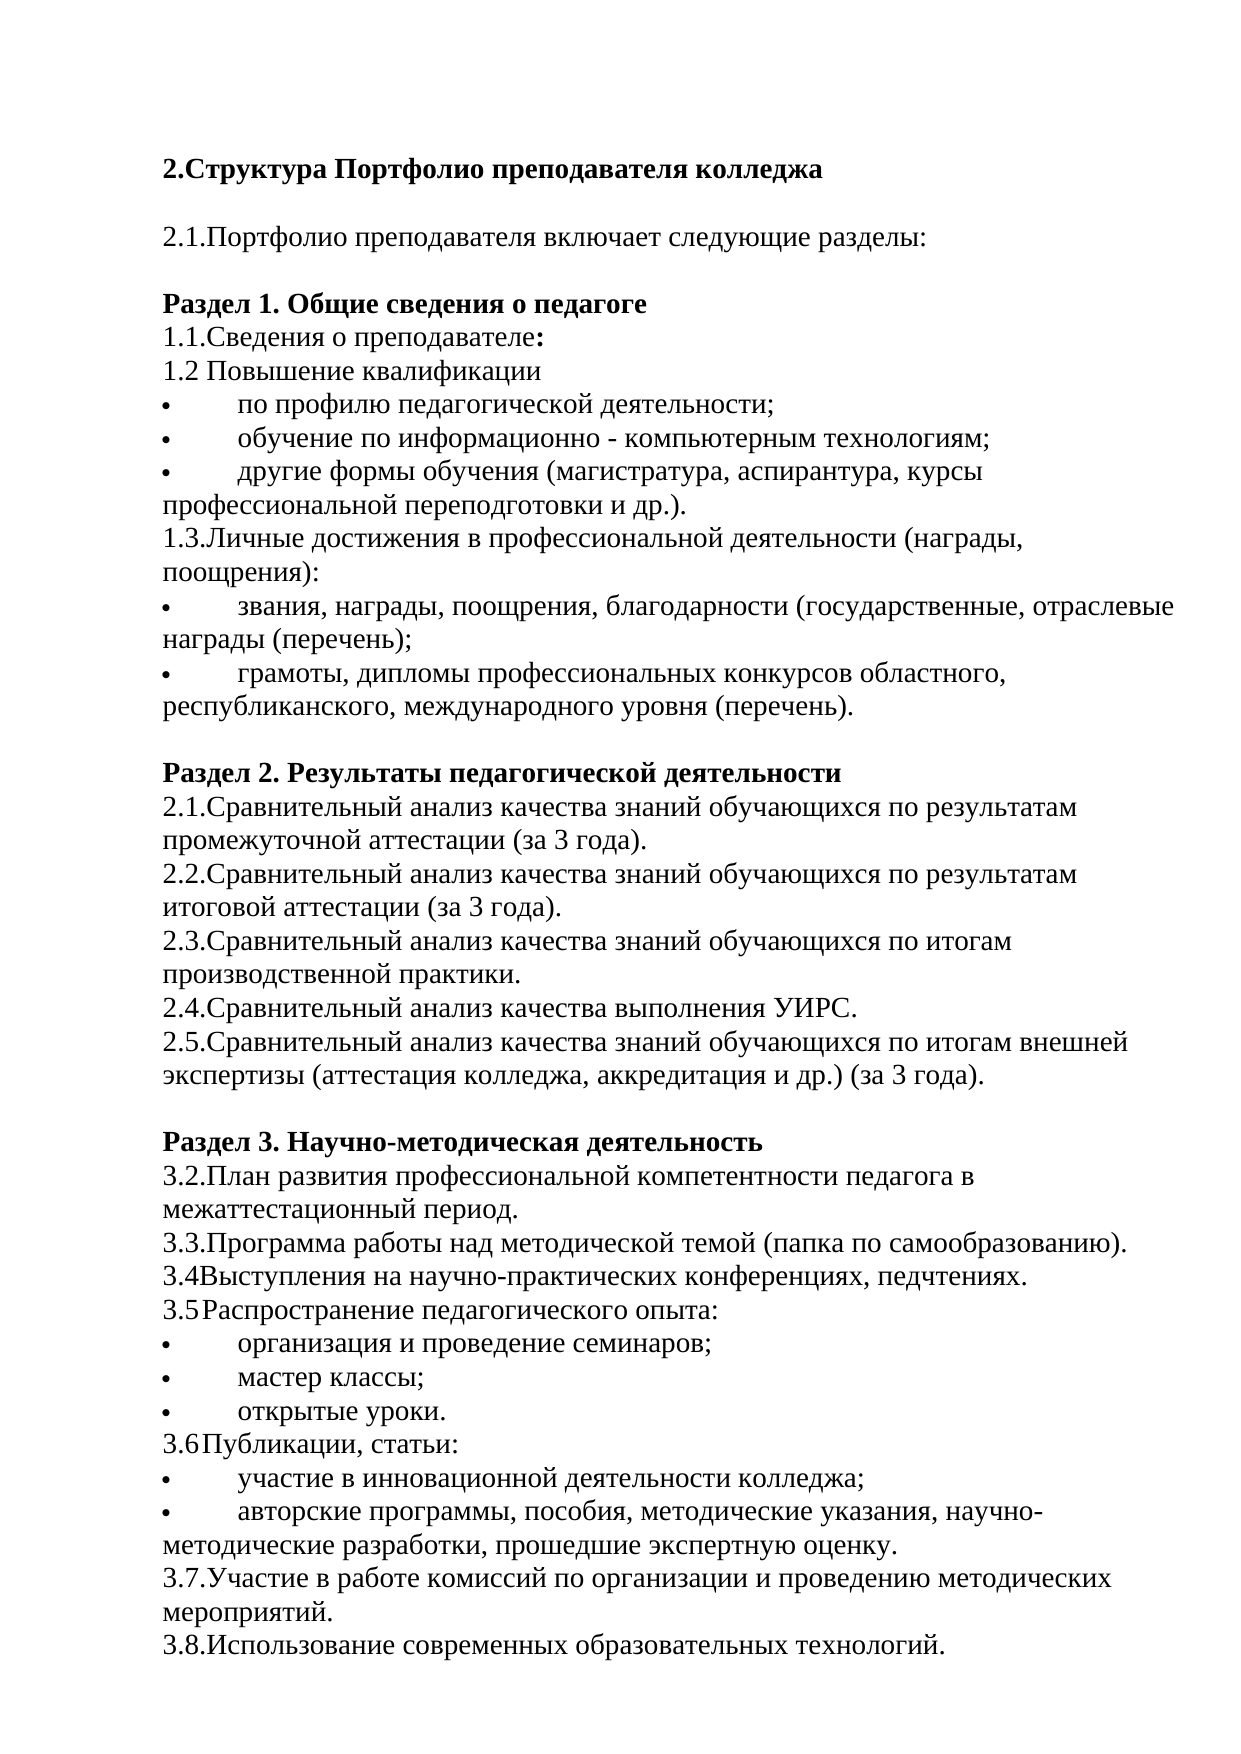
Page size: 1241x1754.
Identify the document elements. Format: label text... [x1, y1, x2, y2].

list Распространение педагогического опыта: [162, 1292, 1181, 1326]
list организация и проведение семинаров; [162, 1326, 1181, 1359]
text 2.Структура Портфолио преподавателя колледжа [162, 152, 1181, 185]
text 2.5.Сравнительный анализ качества знаний обучающихся по итогам внешней экспертизы (аттестация колледжа, аккредитация и др.) (за 3 года). [162, 1024, 1181, 1091]
text 1.2 Повышение квалификации [162, 353, 1181, 386]
text 3.2.План развития профессиональной компетентности педагога в межаттестационный период. [162, 1158, 1181, 1225]
list открытые уроки. [162, 1393, 1181, 1426]
list обучение по информационно - компьютерным технологиям; [162, 420, 1181, 453]
list грамоты, дипломы профессиональных конкурсов областного, республиканского, международного уровня (перечень). [162, 655, 1181, 722]
list другие формы обучения (магистратура, аспирантура, курсы профессиональной переподготовки и др.). [162, 453, 1181, 521]
text 3.7.Участие в работе комиссий по организации и проведению методических мероприятий. [162, 1560, 1181, 1627]
text 2.3.Сравнительный анализ качества знаний обучающихся по итогам производственной практики. [162, 923, 1181, 990]
list авторские программы, пособия, методические указания, научно-методические разработки, прошедшие экспертную оценку. [162, 1493, 1181, 1560]
text Раздел 3. Научно-методическая деятельность [162, 1124, 1181, 1158]
text Раздел 2. Результаты педагогической деятельности [162, 755, 1181, 789]
text 2.1.Портфолио преподавателя включает следующие разделы: [162, 219, 1181, 252]
text 3.8.Использование современных образовательных технологий. [162, 1627, 1181, 1661]
list участие в инновационной деятельности колледжа; [162, 1460, 1181, 1493]
list по профилю педагогической деятельности; [162, 386, 1181, 420]
text 3.3.Программа работы над методической темой (папка по самообразованию). [162, 1225, 1181, 1258]
text 1.3.Личные достижения в профессиональной деятельности (награды, поощрения): [162, 521, 1181, 588]
text 2.4.Сравнительный анализ качества выполнения УИРС. [162, 990, 1181, 1024]
text 1.1.Сведения о преподавателе: [162, 319, 1181, 353]
list мастер классы; [162, 1359, 1181, 1393]
list Публикации, статьи: [162, 1426, 1181, 1460]
list звания, награды, поощрения, благодарности (государственные, отраслевые награды (перечень); [162, 588, 1181, 655]
text 2.2.Сравнительный анализ качества знаний обучающихся по результатам итоговой аттестации (за 3 года). [162, 856, 1181, 923]
text 3.4Выступления на научно-практических конференциях, педчтениях. [162, 1258, 1181, 1292]
text Раздел 1. Общие сведения о педагоге [162, 286, 1181, 319]
text 2.1.Сравнительный анализ качества знаний обучающихся по результатам промежуточной аттестации (за 3 года). [162, 789, 1181, 856]
